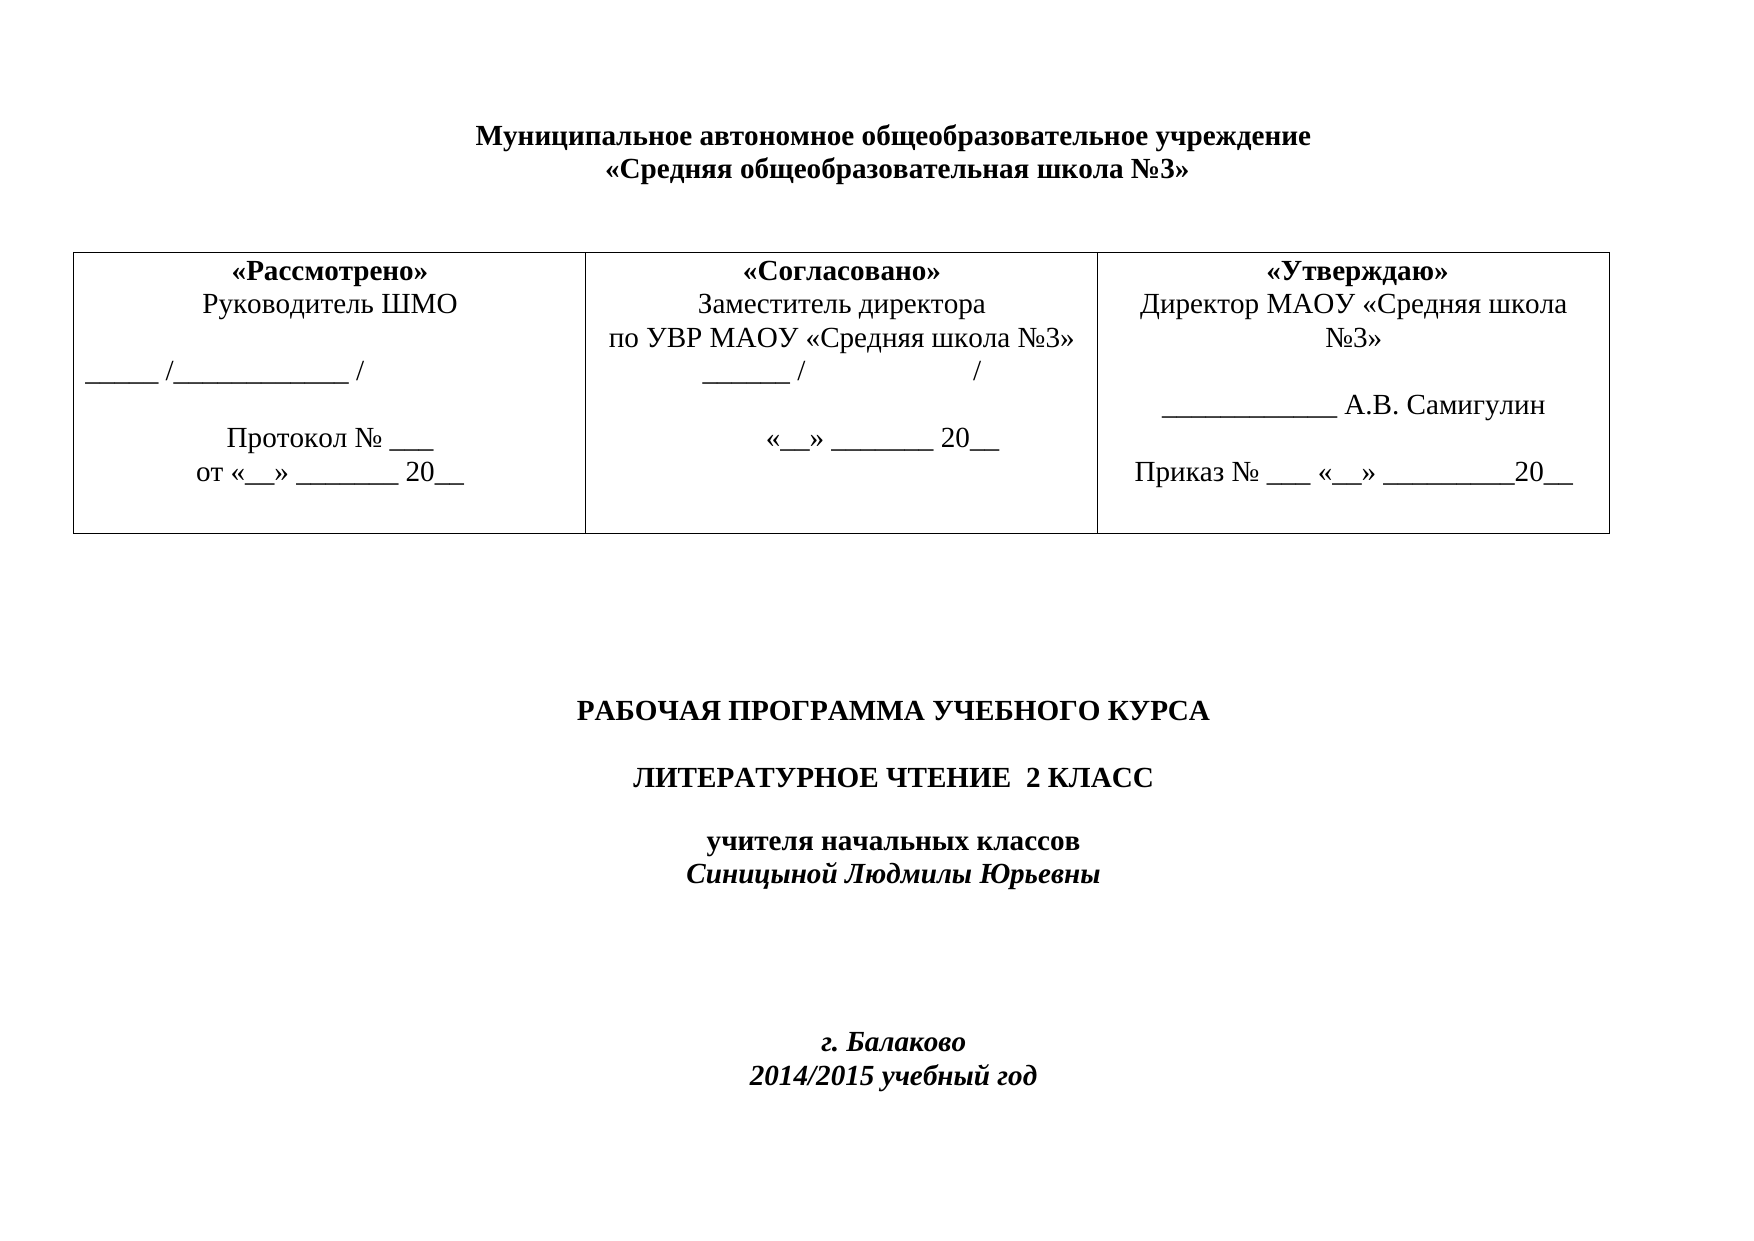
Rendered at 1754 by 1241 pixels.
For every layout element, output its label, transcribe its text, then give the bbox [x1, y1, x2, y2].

text ЛИТЕРАТУРНОЕ ЧТЕНИЕ 2 КЛАСС [89, 761, 1698, 794]
text 2014/2015 учебный год [89, 1058, 1698, 1091]
text Синицыной Людмилы Юрьевны [89, 856, 1698, 890]
text г. Балаково [89, 1024, 1698, 1058]
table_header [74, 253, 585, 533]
text Муниципальное автономное общеобразовательное учреждение [89, 118, 1698, 151]
text учителя начальных классов [89, 823, 1698, 856]
text «Средняя общеобразовательная школа №3» [89, 151, 1698, 185]
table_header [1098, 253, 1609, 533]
subtitle РАБОЧАЯ ПРОГРАММА УЧЕБНОГО КУРСА [89, 693, 1698, 727]
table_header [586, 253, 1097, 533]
